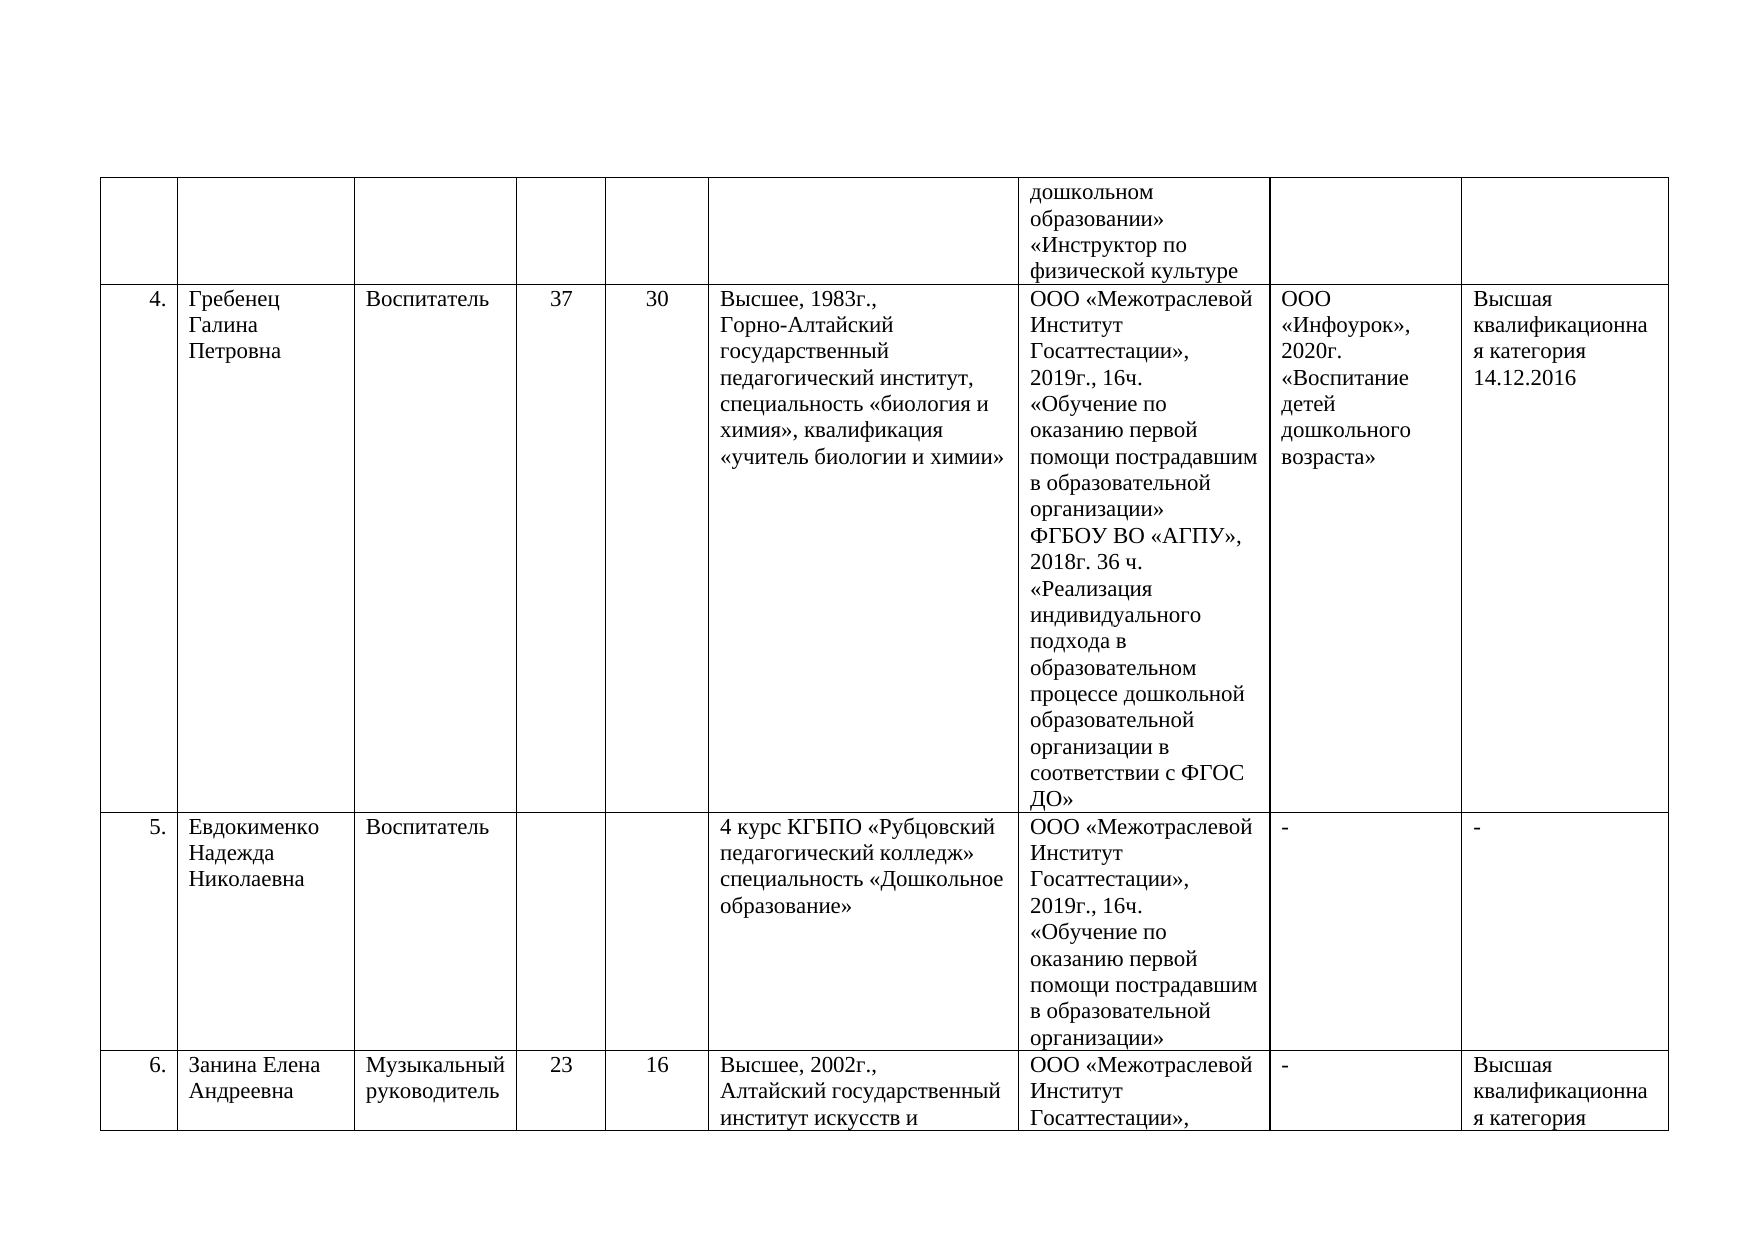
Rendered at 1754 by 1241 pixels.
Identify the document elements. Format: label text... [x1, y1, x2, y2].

table_cell 30 [606, 285, 708, 812]
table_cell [1271, 178, 1461, 284]
table_cell 23 [517, 1051, 605, 1130]
table_cell [517, 813, 605, 1050]
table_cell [355, 1051, 516, 1130]
table_cell ООО «Межотраслевой Институт Госаттестации», 2019г., 16ч. «Обучение по оказанию первой помощи пострадавшим в образовательной организации» ФГБОУ ВО «АГПУ», 2018г. 36 ч. «Реализация индивидуального подхода в образовательном процессе дошкольной образовательной организации в соответствии с ФГОС ДО» [1019, 285, 1269, 812]
table_cell [101, 178, 177, 284]
table_cell - [1462, 813, 1668, 1050]
table_cell 4 курс КГБПО «Рубцовский педагогический колледж» специальность «Дошкольное образование» [709, 813, 1018, 1050]
table_cell - [1271, 1051, 1461, 1130]
table_cell Воспитатель [355, 285, 516, 812]
table_cell [101, 1051, 177, 1130]
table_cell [178, 178, 354, 284]
table_cell [101, 285, 177, 812]
table_cell [606, 813, 708, 1050]
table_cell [178, 1051, 354, 1130]
table_cell ООО «Межотраслевой Институт Госаттестации», 2019г., 16ч. «Обучение по оказанию первой помощи пострадавшим в образовательной организации» [1019, 813, 1269, 1050]
table_cell 37 [517, 285, 605, 812]
table_cell 8 [517, 178, 605, 284]
table_cell 16 [606, 1051, 708, 1130]
table_cell Гребенец Галина Петровна [178, 285, 354, 812]
table_cell 7 [606, 178, 708, 284]
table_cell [709, 1051, 1018, 1130]
table_cell Евдокименко Надежда Николаевна [178, 813, 354, 1050]
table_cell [709, 178, 1018, 284]
table_cell - [1271, 813, 1461, 1050]
table_cell Высшая квалификационная категория 14.12.2016 [1462, 285, 1668, 812]
table_cell [101, 813, 177, 1050]
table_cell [1462, 1051, 1668, 1130]
table_cell Воспитатель [355, 813, 516, 1050]
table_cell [1019, 1051, 1269, 1130]
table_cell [355, 178, 516, 284]
table_cell ООО «Инфоурок», 2020г. «Воспитание детей дошкольного возраста» [1271, 285, 1461, 812]
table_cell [1462, 178, 1668, 284]
table_cell Высшее, 1983г., Горно-Алтайский государственный педагогический институт, специальность «биология и химия», квалификация «учитель биологии и химии» [709, 285, 1018, 812]
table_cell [1019, 178, 1269, 284]
